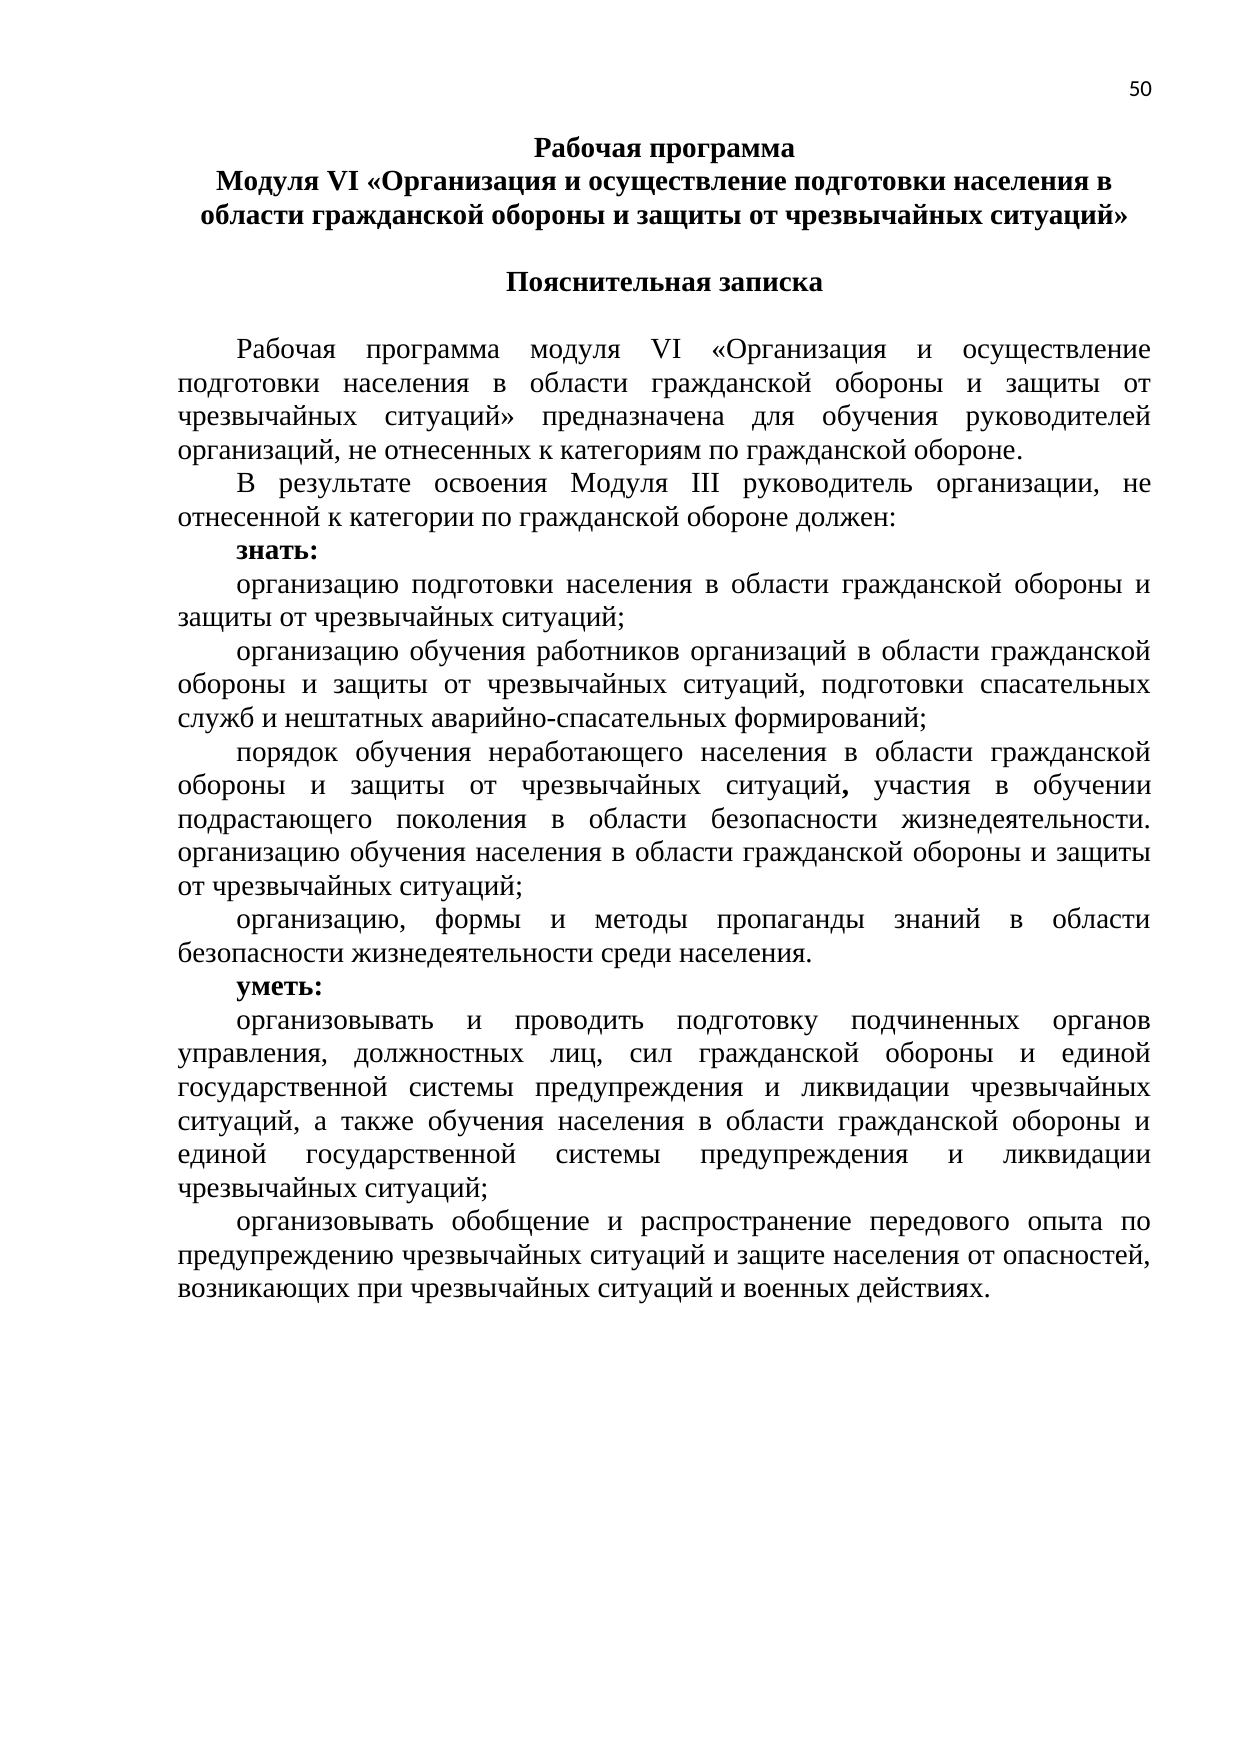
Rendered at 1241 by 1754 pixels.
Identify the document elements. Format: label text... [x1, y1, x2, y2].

text Рабочая программа [177, 130, 1152, 163]
text организовывать обобщение и распространение передового опыта по предупреждению чрезвычайных ситуаций и защите населения от опасностей, возникающих при чрезвычайных ситуаций и военных действиях. [177, 1203, 1152, 1304]
text В результате освоения Модуля III руководитель организации, не отнесенной к категории по гражданской обороне должен: [177, 465, 1152, 532]
text Модуля VI «Организация и осуществление подготовки населения в области гражданской обороны и защиты от чрезвычайных ситуаций» [177, 163, 1152, 231]
text организацию, формы и методы пропаганды знаний в области безопасности жизнедеятельности среди населения. [177, 901, 1152, 968]
text уметь: [177, 968, 1152, 1002]
text порядок обучения неработающего населения в области гражданской обороны и защиты от чрезвычайных ситуаций, участия в обучении подрастающего поколения в области безопасности жизнедеятельности. организацию обучения населения в области гражданской обороны и защиты от чрезвычайных ситуаций; [177, 734, 1152, 901]
text организовывать и проводить подготовку подчиненных органов управления, должностных лиц, сил гражданской обороны и единой государственной системы предупреждения и ликвидации чрезвычайных ситуаций, а также обучения населения в области гражданской обороны и единой государственной системы предупреждения и ликвидации чрезвычайных ситуаций; [177, 1002, 1152, 1203]
text Пояснительная записка [177, 264, 1152, 298]
text организацию обучения работников организаций в области гражданской обороны и защиты от чрезвычайных ситуаций, подготовки спасательных служб и нештатных аварийно-спасательных формирований; [177, 633, 1152, 734]
text организацию подготовки населения в области гражданской обороны и защиты от чрезвычайных ситуаций; [177, 566, 1152, 633]
text Рабочая программа модуля VI «Организация и осуществление подготовки населения в области гражданской обороны и защиты от чрезвычайных ситуаций» предназначена для обучения руководителей организаций, не отнесенных к категориям по гражданской обороне. [177, 331, 1152, 465]
text знать: [177, 532, 1152, 566]
